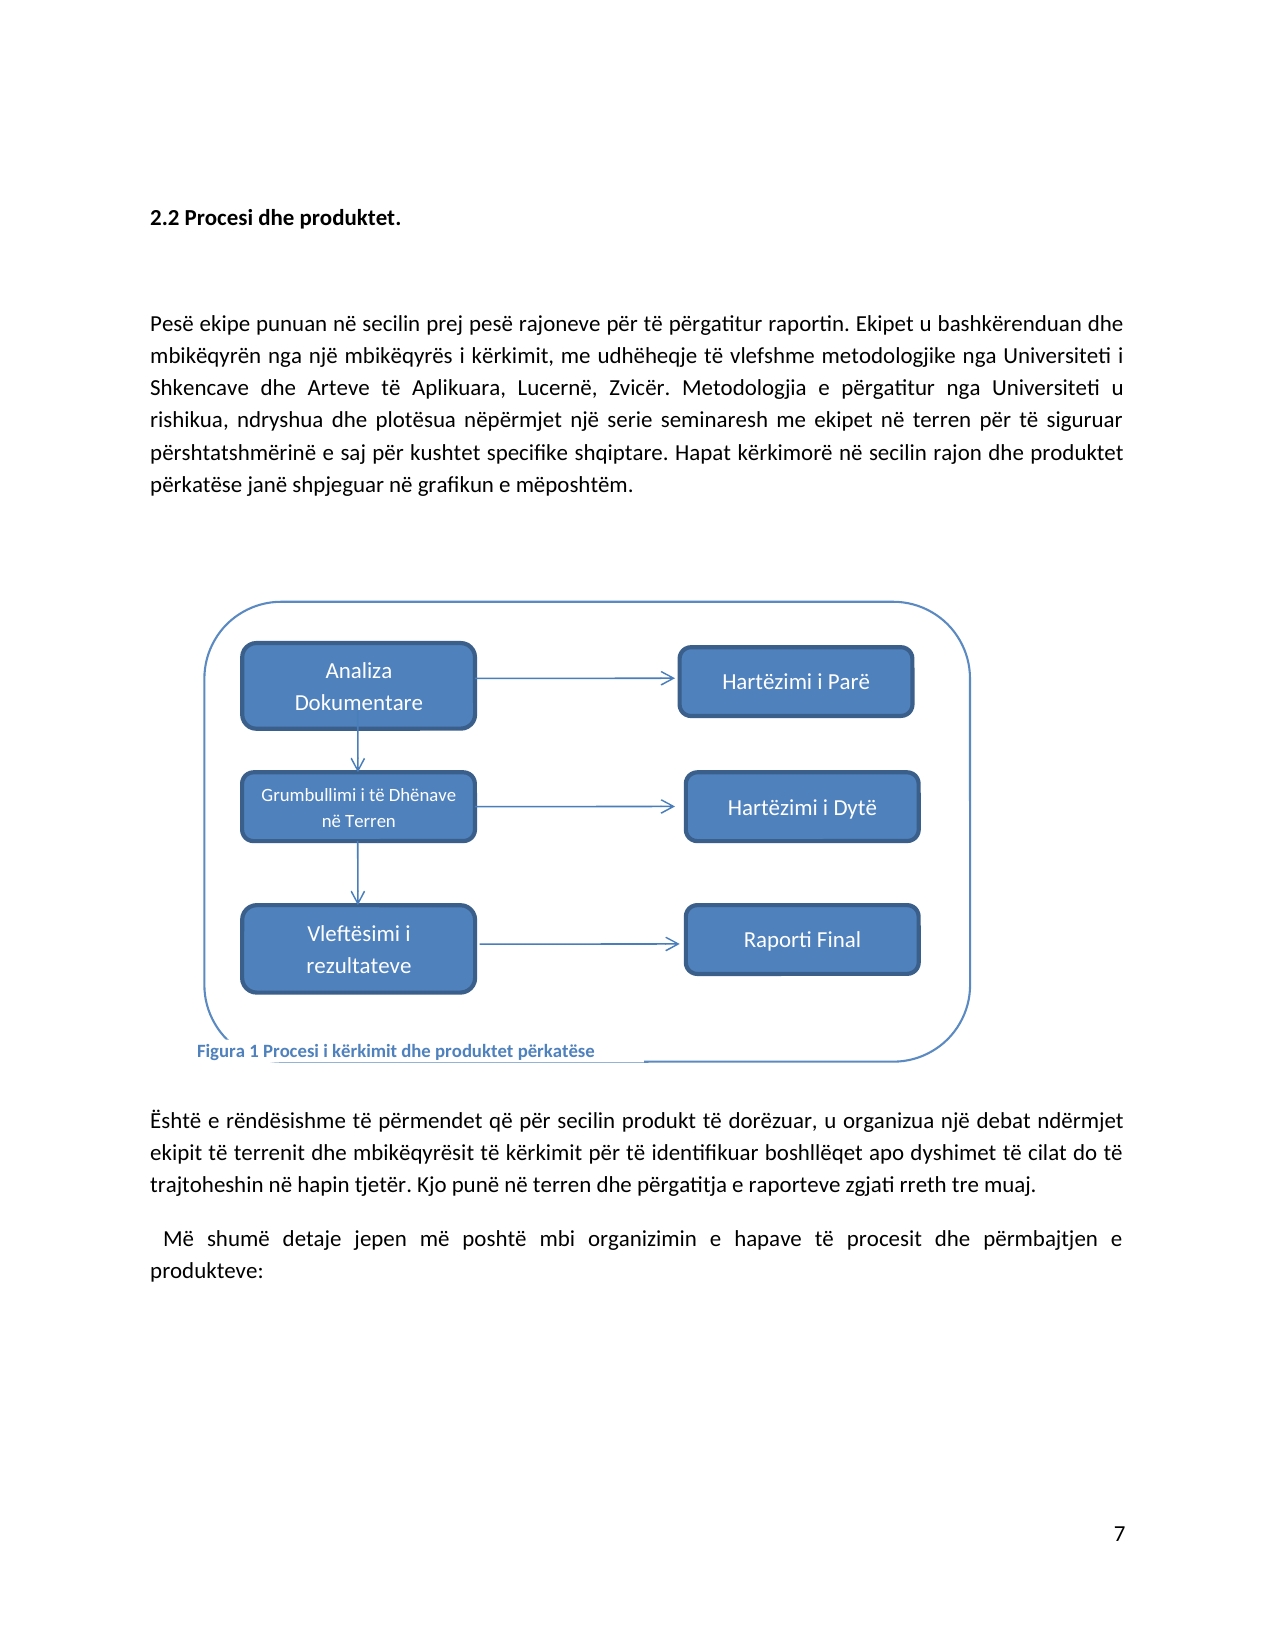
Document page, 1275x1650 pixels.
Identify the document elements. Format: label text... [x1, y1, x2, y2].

text Pesë ekipe punuan në secilin prej pesë rajoneve për të përgatitur raportin. Ekipet u bashkërenduan dhe mbikëqyrën nga një mbikëqyrës i kërkimit, me udhëheqje të vlefshme metodologjike nga Universiteti i Shkencave dhe Arteve të Aplikuara, Lucernë, Zvicër. Metodologjia e përgatitur nga Universiteti u rishikua, ndryshua dhe plotësua nëpërmjet një serie seminaresh me ekipet në terren për të siguruar përshtatshmërinë e saj për kushtet specifike shqiptare. Hapat kërkimorë në secilin rajon dhe produktet përkatëse janë shpjeguar në grafikun e mëposhtëm. [150, 309, 1125, 498]
text Më shumë detaje jepen më poshtë mbi organizimin e hapave të procesit dhe përmbajtjen e produkteve: [150, 1224, 1125, 1284]
text Është e rëndësishme të përmendet që për secilin produkt të dorëzuar, u organizua një debat ndërmjet ekipit të terrenit dhe mbikëqyrësit të kërkimit për të identifikuar boshllëqet apo dyshimet të cilat do të trajtoheshin në hapin tjetër. Kjo punë në terren dhe përgatitja e raporteve zgjati rreth tre muaj. [150, 1106, 1125, 1199]
text 2.2 Procesi dhe produktet. [150, 203, 1125, 231]
